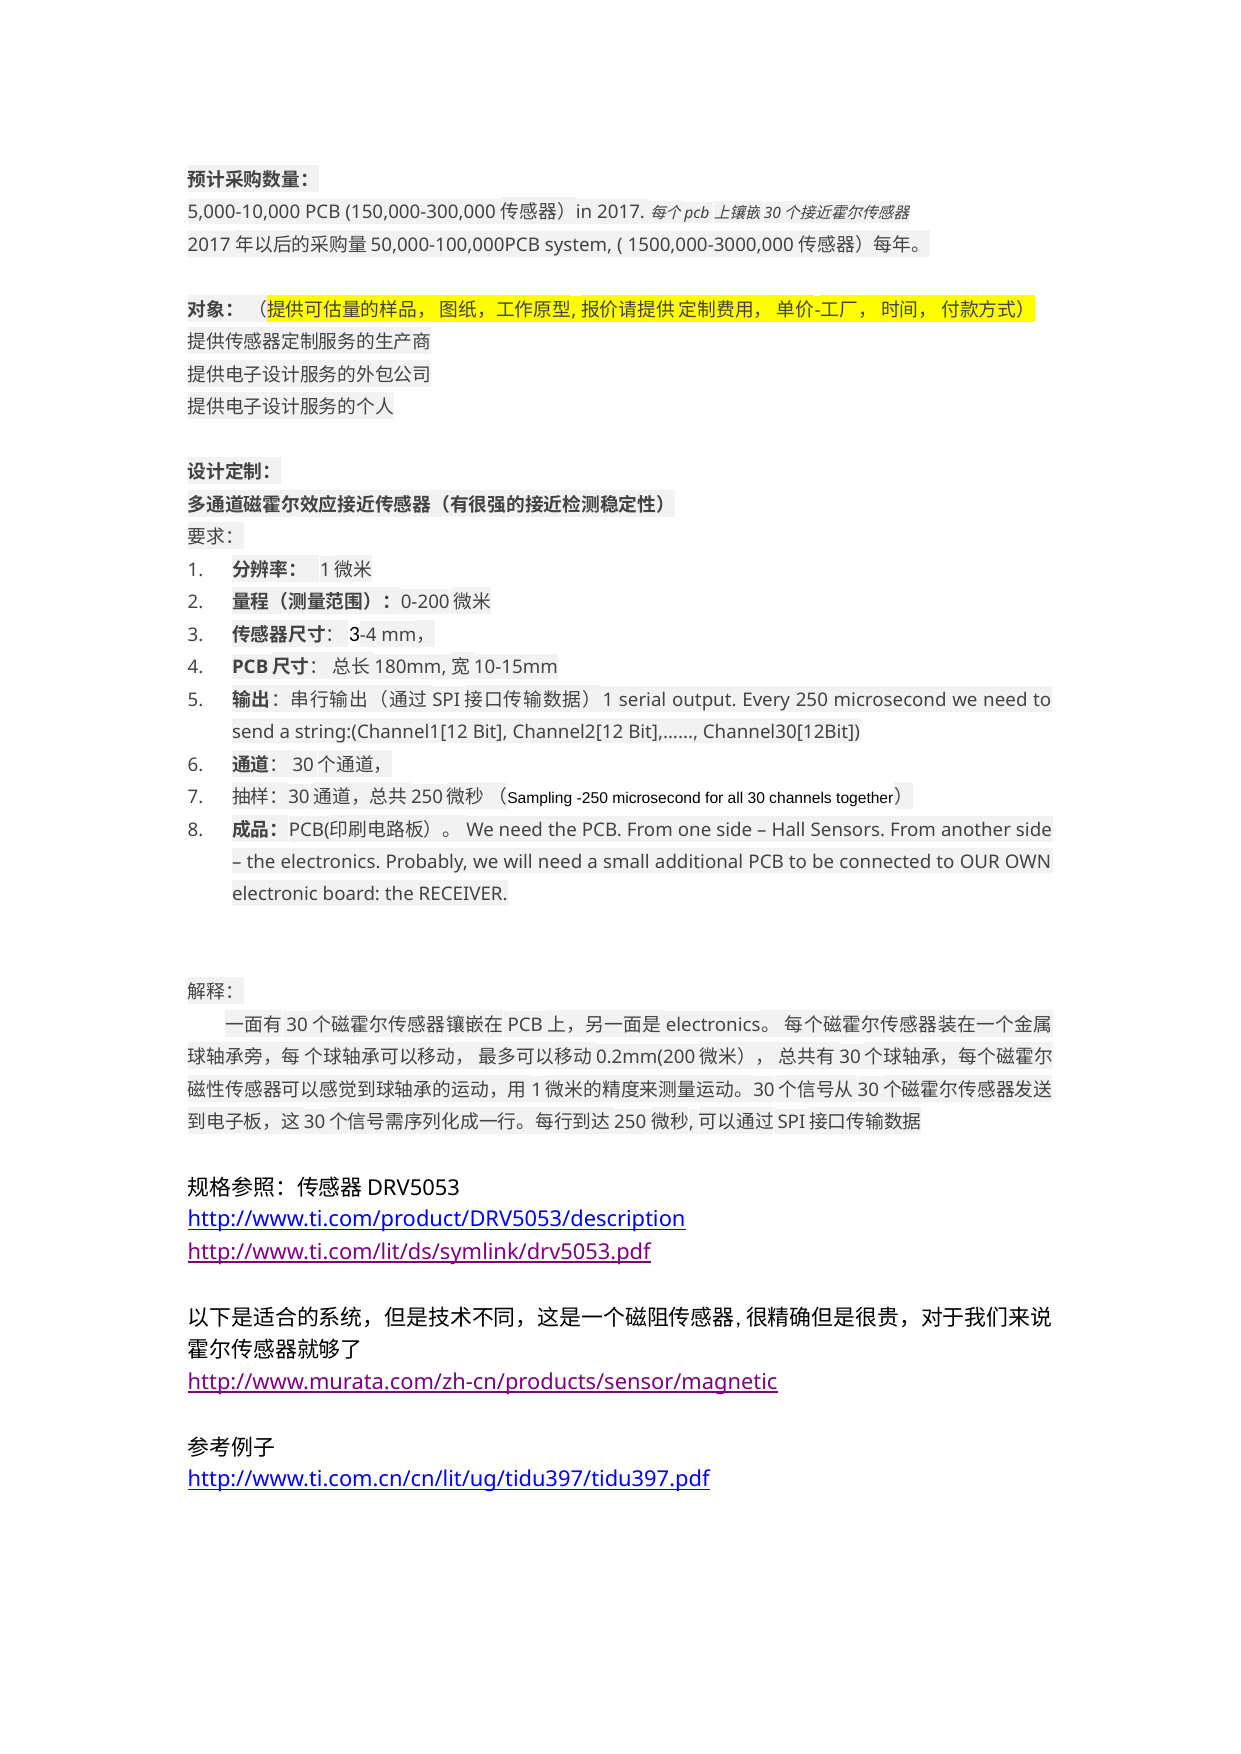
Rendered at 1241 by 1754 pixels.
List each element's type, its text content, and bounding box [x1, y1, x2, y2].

list 2017 年以后的采购量50,000-100,000PCB system, ( 1500,000-3000,000 传感器）每年。 [187, 227, 1053, 259]
text http://www.ti.com/product/DRV5053/description [187, 1202, 1053, 1234]
list 要求： [187, 519, 1053, 552]
list 传感器尺寸： 3-4 mm， [187, 617, 1053, 649]
list 解释： [187, 974, 1053, 1007]
text http://www.murata.com/zh-cn/products/sensor/magnetic [187, 1364, 1053, 1397]
list 提供电子设计服务的个人 [187, 389, 1053, 422]
list 多通道磁霍尔效应接近传感器（有很强的接近检测稳定性） [187, 487, 1053, 519]
list 5,000-10,000 PCB (150,000-300,000 传感器）in 2017. 每个pcb 上镶嵌30个接近霍尔传感器 [187, 194, 1053, 227]
text 以下是适合的系统，但是技术不同，这是一个磁阻传感器, 很精确但是很贵，对于我们来说霍尔传感器就够了 [187, 1299, 1053, 1364]
list 成品：PCB(印刷电路板）。 We need the PCB. From one side – Hall Sensors. From another side – the electronics. Probably, we will need a small additional PCB to be connected to OUR OWN electronic board: the RECEIVER. [187, 812, 1053, 909]
list 通道： 30个通道， [187, 747, 1053, 779]
list 输出：串行输出（通过SPI接口传输数据）1 serial output. Every 250 microsecond we need to send a string:(Channel1[12 Bit], Channel2[12 Bit],…..., Channel30[12Bit]) [187, 682, 1053, 747]
list 对象： （提供可估量的样品， 图纸，工作原型, 报价请提供 定制费用， 单价-工厂， 时间， 付款方式） [187, 292, 1053, 324]
text http://www.ti.com/lit/ds/symlink/drv5053.pdf [187, 1234, 1053, 1267]
list 量程（测量范围）：0-200微米 [187, 584, 1053, 617]
text 规格参照：传感器DRV5053 [187, 1169, 1053, 1202]
text 参考例子 [187, 1429, 1053, 1462]
list PCB尺寸： 总长 180mm, 宽10-15mm [187, 649, 1053, 682]
list 设计定制： [187, 454, 1053, 487]
list 提供电子设计服务的外包公司 [187, 357, 1053, 389]
list 抽样：30通道，总共250微秒 （Sampling -250 microsecond for all 30 channels together） [187, 779, 1053, 812]
list 一面有30个磁霍尔传感器镶嵌在PCB上，另一面是electronics。 每个磁霍尔传感器装在一个金属球轴承旁，每 个球轴承可以移动， 最多可以移动0.2mm(200微米）， 总共有30个球轴承，每个磁霍尔磁性传感器可以感觉到球轴承的运动，用1微米的精度来测量运动。30个信号从30个磁霍尔传感器发送到电子板，这30个信号需序列化成一行。每行到达250 微秒, 可以通过SPI接口传输数据 [187, 1007, 1053, 1137]
list 预计采购数量： [187, 162, 1053, 194]
text http://www.ti.com.cn/cn/lit/ug/tidu397/tidu397.pdf [187, 1462, 1053, 1494]
list 分辨率： 1微米 [187, 552, 1053, 584]
list 提供传感器定制服务的生产商 [187, 324, 1053, 357]
